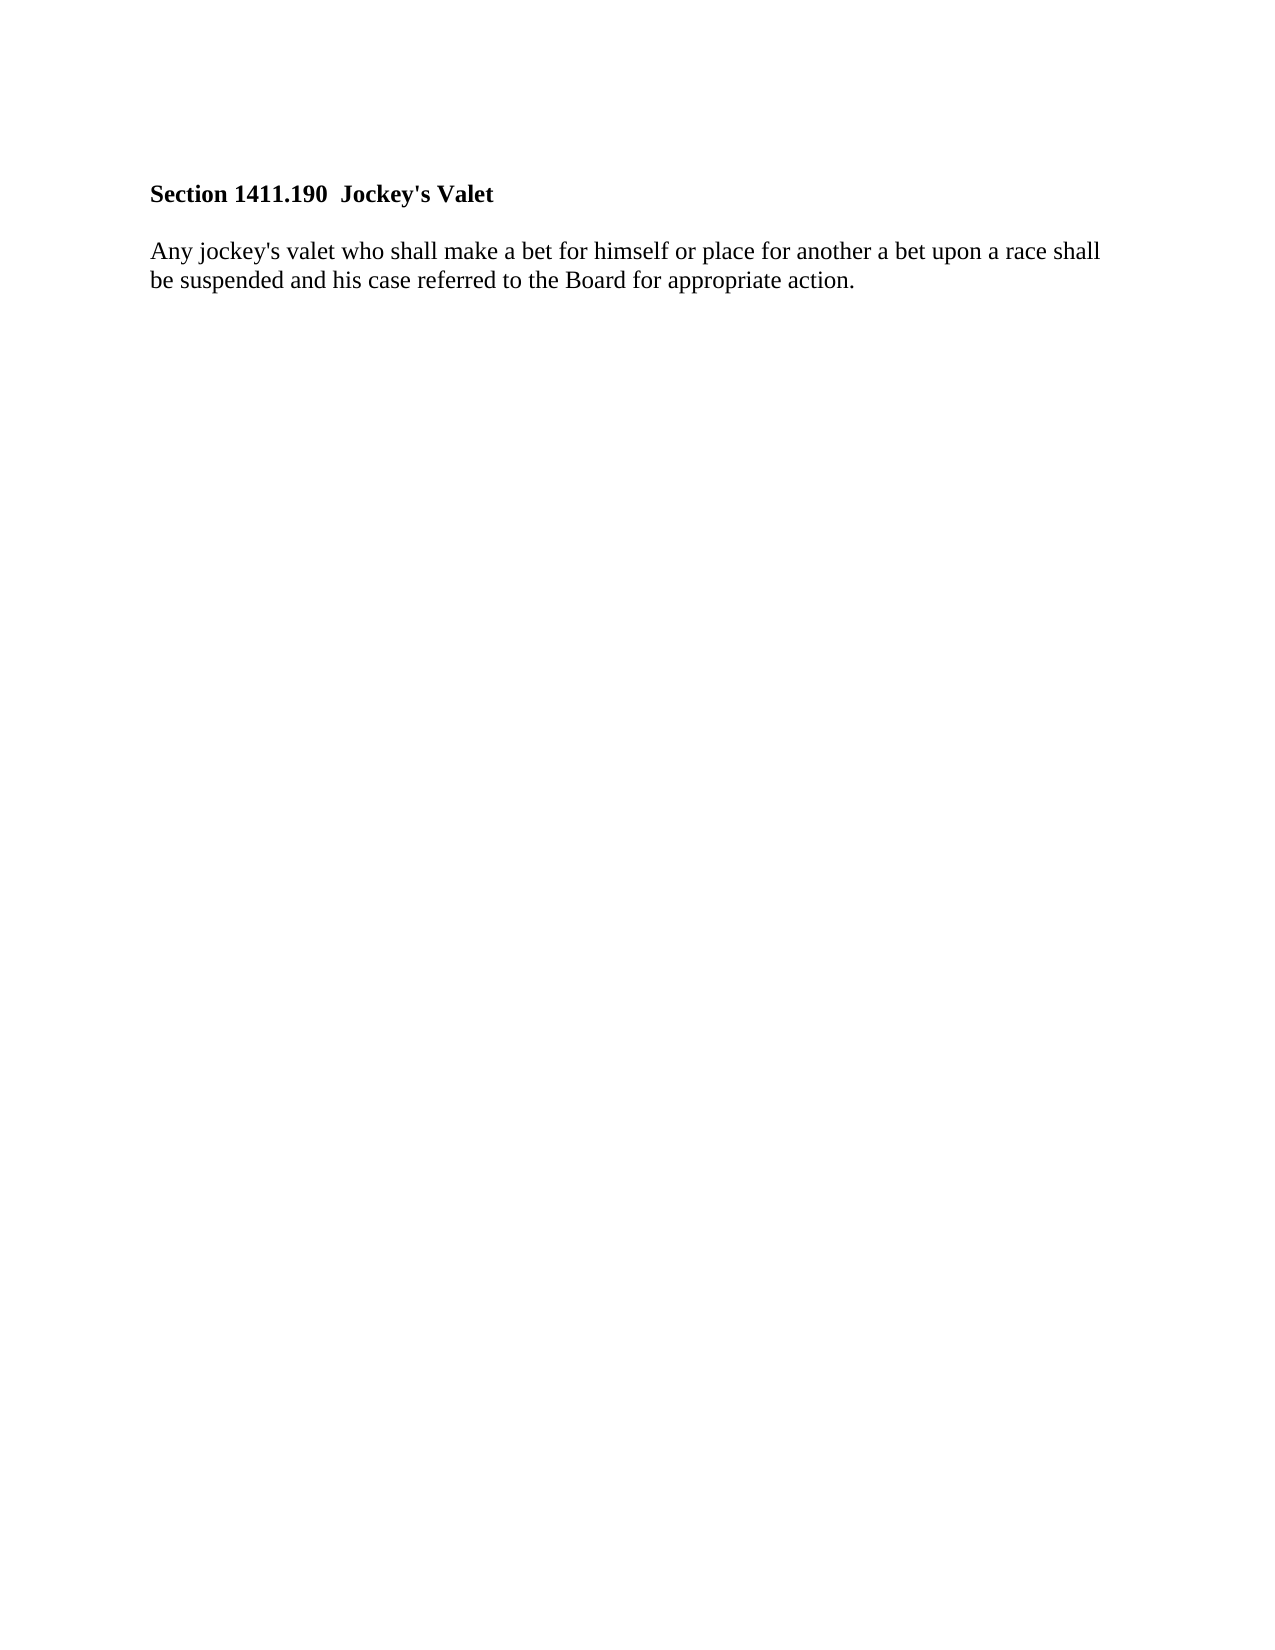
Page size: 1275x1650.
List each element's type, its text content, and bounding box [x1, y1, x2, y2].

text Any jockey's valet who shall make a bet for himself or place for another a bet upon a race shall be suspended and his case referred to the Board for appropriate action. [150, 236, 1125, 294]
text Section 1411.190 Jockey's Valet [150, 179, 1125, 207]
